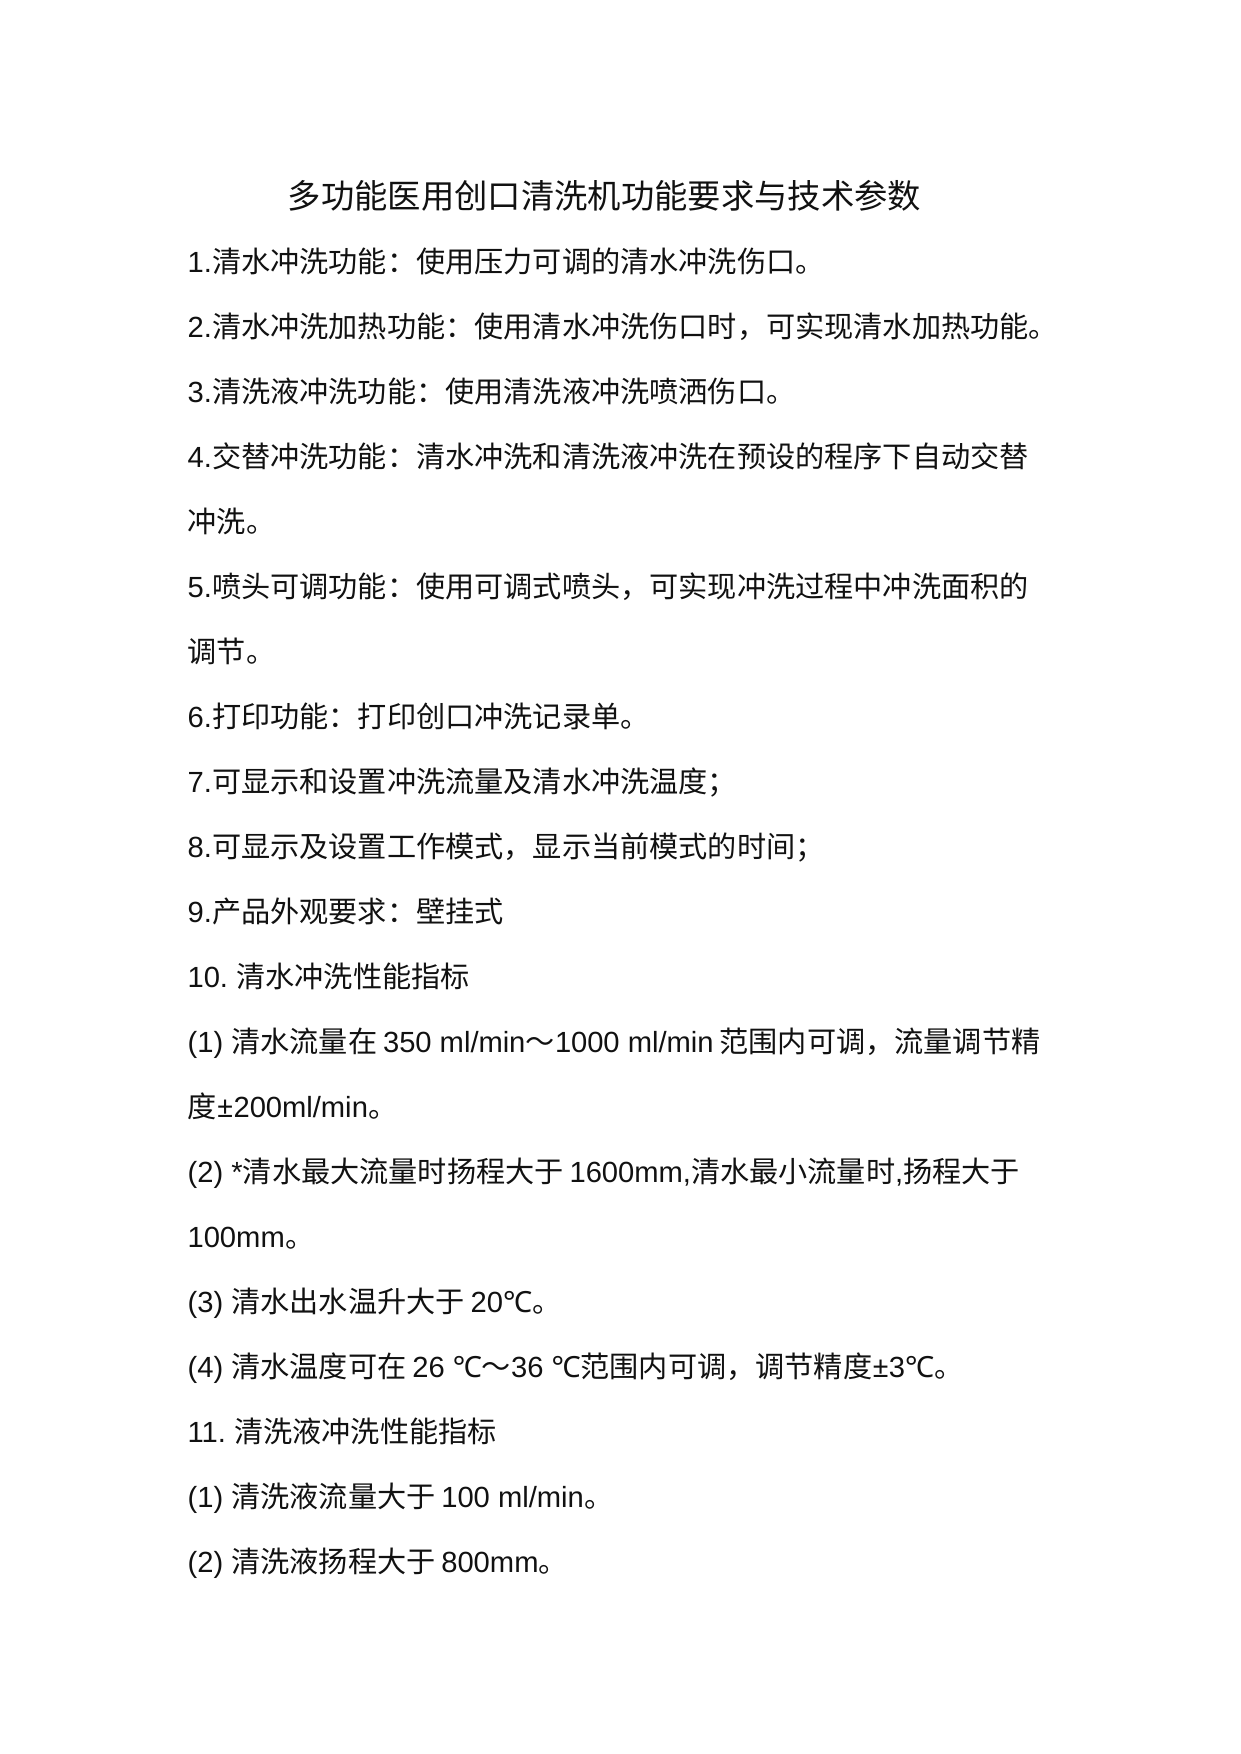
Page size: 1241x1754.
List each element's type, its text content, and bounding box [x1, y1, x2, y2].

list 10. 清水冲洗性能指标 (1) 清水流量在350 ml/min～1000 ml/min范围内可调，流量调节精度±200ml/min。 (2) *清水最大流量时扬程大于1600mm,清水最小流量时,扬程大于100mm。 (3) 清水出水温升大于20℃。 (4) 清水温度可在26 ℃～36 ℃范围内可调，调节精度±3℃。 11. 清洗液冲洗性能指标 (1) 清洗液流量大于100 ml/min。 (2) 清洗液扬程大于800mm。 [187, 942, 1053, 1592]
list 多功能医用创口清洗机功能要求与技术参数 1.清水冲洗功能：使用压力可调的清水冲洗伤口。 2.清水冲洗加热功能：使用清水冲洗伤口时，可实现清水加热功能。 3.清洗液冲洗功能：使用清洗液冲洗喷洒伤口。 4.交替冲洗功能：清水冲洗和清洗液冲洗在预设的程序下自动交替冲洗。 5.喷头可调功能：使用可调式喷头，可实现冲洗过程中冲洗面积的调节。 6.打印功能：打印创口冲洗记录单。 7.可显示和设置冲洗流量及清水冲洗温度； 8.可显示及设置工作模式，显示当前模式的时间； 9.产品外观要求：壁挂式 [187, 162, 1053, 942]
